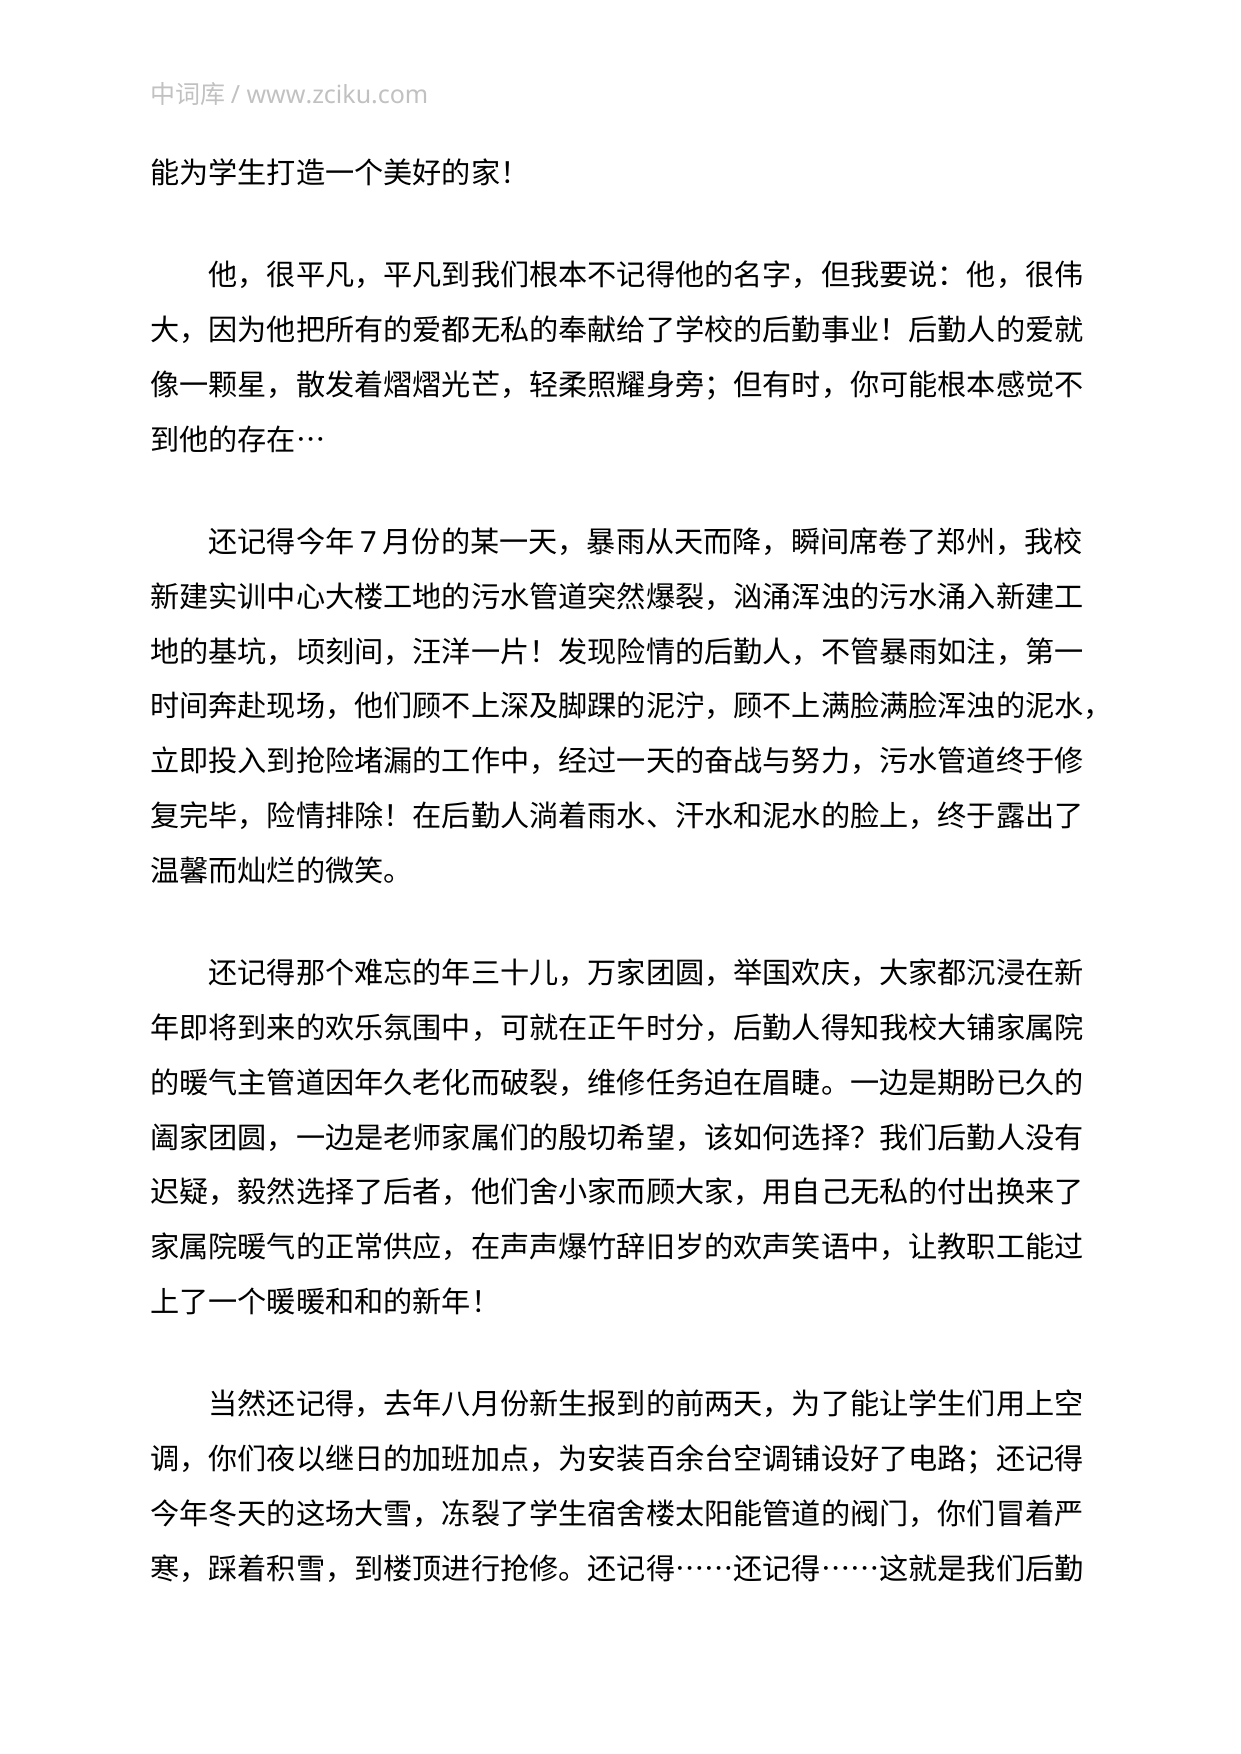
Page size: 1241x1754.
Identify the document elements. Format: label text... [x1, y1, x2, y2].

text 还记得那个难忘的年三十儿，万家团圆，举国欢庆，大家都沉浸在新年即将到来的欢乐氛围中，可就在正午时分，后勤人得知我校大铺家属院的暖气主管道因年久老化而破裂，维修任务迫在眉睫。一边是期盼已久的阖家团圆，一边是老师家属们的殷切希望，该如何选择？我们后勤人没有迟疑，毅然选择了后者，他们舍小家而顾大家，用自己无私的付出换来了家属院暖气的正常供应，在声声爆竹辞旧岁的欢声笑语中，让教职工能过上了一个暖暖和和的新年！ [150, 949, 1090, 1321]
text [150, 150, 1090, 192]
text 他，很平凡，平凡到我们根本不记得他的名字，但我要说：他，很伟大，因为他把所有的爱都无私的奉献给了学校的后勤事业！后勤人的爱就像一颗星，散发着熠熠光芒，轻柔照耀身旁；但有时，你可能根本感觉不到他的存在… [150, 252, 1090, 459]
text 还记得今年7月份的某一天，暴雨从天而降，瞬间席卷了郑州，我校新建实训中心大楼工地的污水管道突然爆裂，汹涌浑浊的污水涌入新建工地的基坑，顷刻间，汪洋一片！发现险情的后勤人，不管暴雨如注，第一时间奔赴现场，他们顾不上深及脚踝的泥泞，顾不上满脸满脸浑浊的泥水，立即投入到抢险堵漏的工作中，经过一天的奋战与努力，污水管道终于修复完毕，险情排除！在后勤人淌着雨水、汗水和泥水的脸上，终于露出了温馨而灿烂的微笑。 [150, 518, 1090, 890]
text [150, 1381, 1090, 1588]
